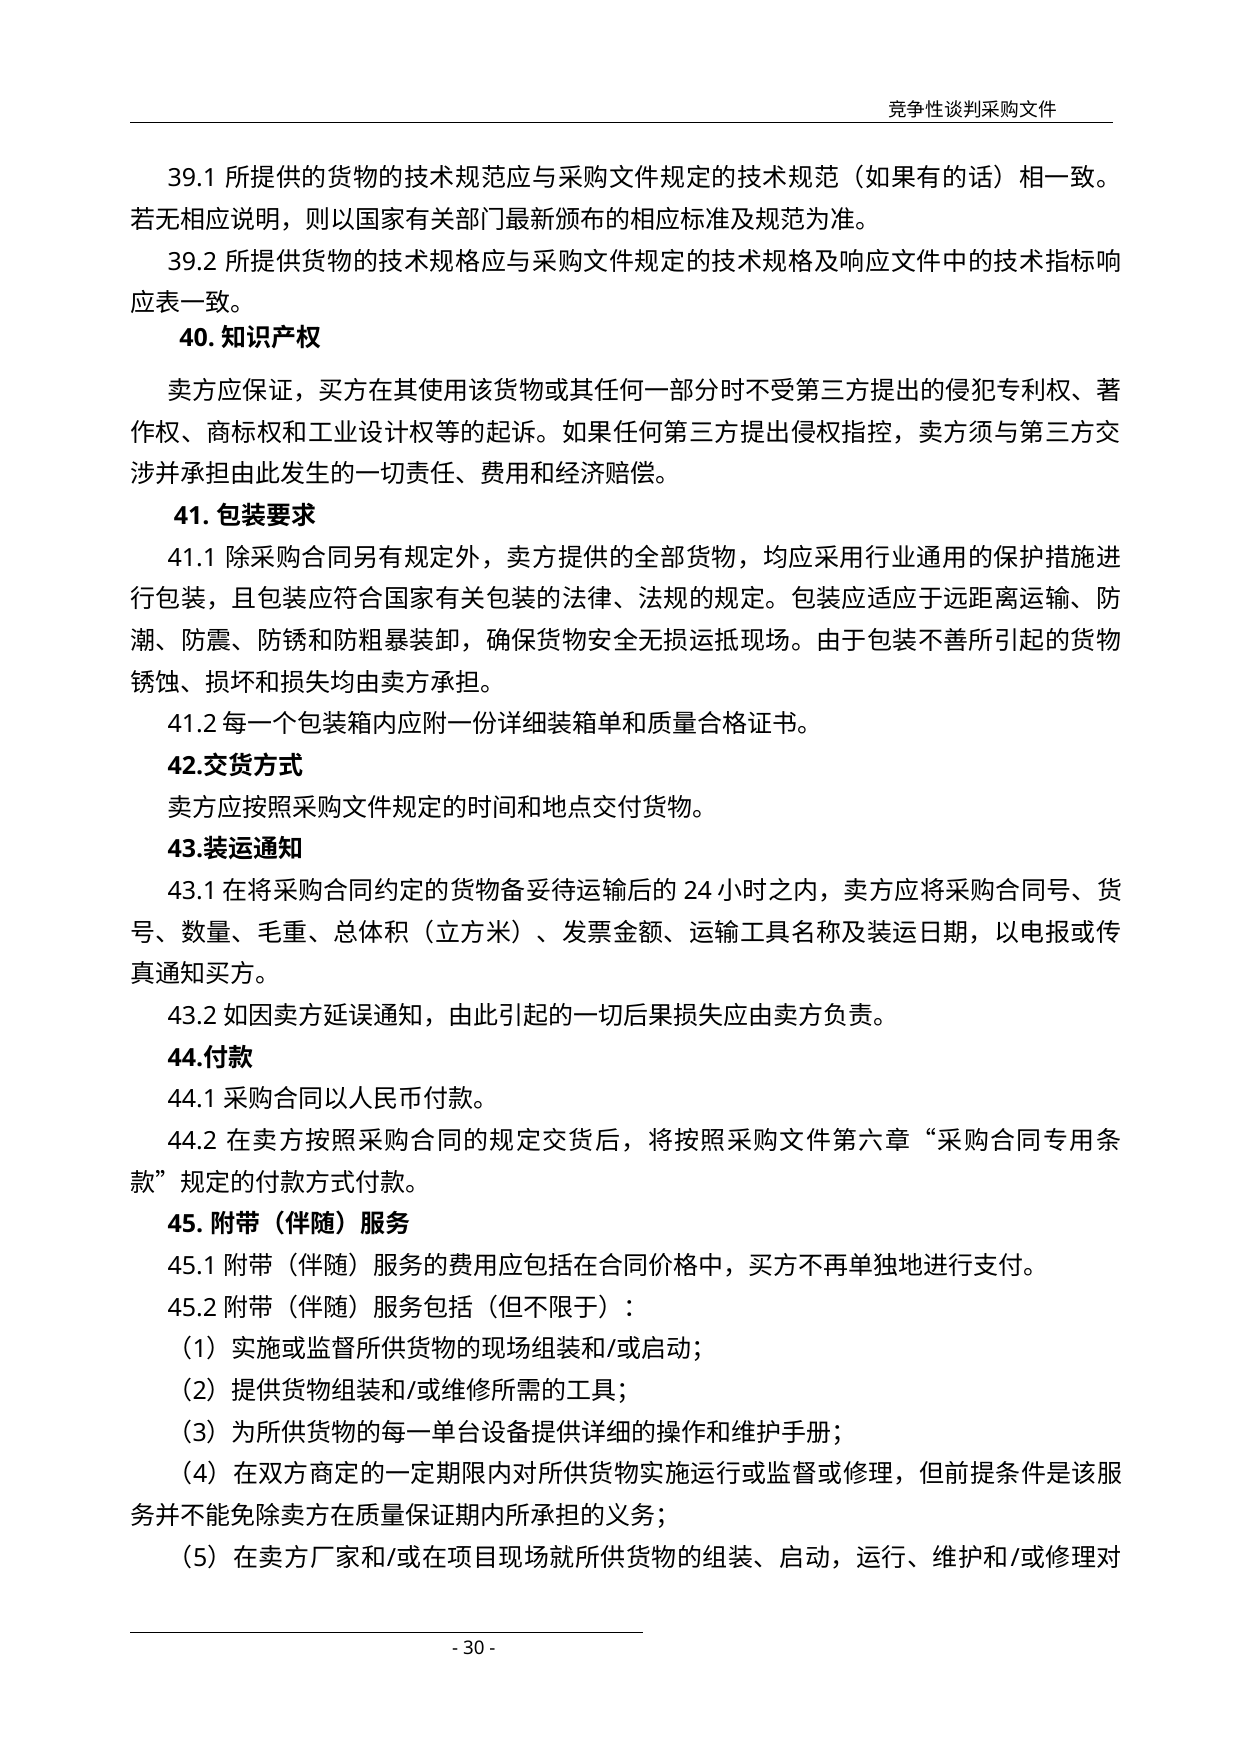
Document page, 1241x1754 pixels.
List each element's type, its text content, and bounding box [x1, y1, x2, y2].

text 44.1 采购合同以人民币付款。 [130, 1074, 1122, 1116]
text 41. 包装要求 [174, 491, 1122, 533]
text 44.付款 [130, 1033, 1122, 1074]
text （1）实施或监督所供货物的现场组装和/或启动； [130, 1324, 1122, 1366]
text 41.1 除采购合同另有规定外，卖方提供的全部货物，均应采用行业通用的保护措施进行包装，且包装应符合国家有关包装的法律、法规的规定。包装应适应于远距离运输、防潮、防震、防锈和防粗暴装卸，确保货物安全无损运抵现场。由于包装不善所引起的货物锈蚀、损坏和损失均由卖方承担。 [130, 533, 1122, 699]
text 43.2 如因卖方延误通知，由此引起的一切后果损失应由卖方负责。 [130, 991, 1122, 1033]
text 40. 知识产权 [130, 320, 1122, 353]
text 卖方应按照采购文件规定的时间和地点交付货物。 [130, 783, 1122, 824]
text （4）在双方商定的一定期限内对所供货物实施运行或监督或修理，但前提条件是该服务并不能免除卖方在质量保证期内所承担的义务； [130, 1449, 1122, 1533]
text 45.2 附带（伴随）服务包括（但不限于）： [130, 1283, 1122, 1324]
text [130, 1533, 1122, 1574]
text 39.2 所提供货物的技术规格应与采购文件规定的技术规格及响应文件中的技术指标响应表一致。 [130, 237, 1122, 320]
text 45.1 附带（伴随）服务的费用应包括在合同价格中，买方不再单独地进行支付。 [130, 1241, 1122, 1283]
text 39.1 所提供的货物的技术规范应与采购文件规定的技术规范（如果有的话）相一致。若无相应说明，则以国家有关部门最新颁布的相应标准及规范为准。 [130, 153, 1122, 237]
text 44.2 在卖方按照采购合同的规定交货后，将按照采购文件第六章“采购合同专用条款”规定的付款方式付款。 [130, 1116, 1122, 1199]
text 卖方应保证，买方在其使用该货物或其任何一部分时不受第三方提出的侵犯专利权、著作权、商标权和工业设计权等的起诉。如果任何第三方提出侵权指控，卖方须与第三方交涉并承担由此发生的一切责任、费用和经济赔偿。 [130, 366, 1122, 491]
text 42.交货方式 [130, 741, 1122, 783]
text （2）提供货物组装和/或维修所需的工具； [130, 1366, 1122, 1408]
text （3）为所供货物的每一单台设备提供详细的操作和维护手册； [130, 1408, 1122, 1449]
text 41.2每一个包装箱内应附一份详细装箱单和质量合格证书。 [130, 699, 1122, 741]
text 43.1在将采购合同约定的货物备妥待运输后的24小时之内，卖方应将采购合同号、货号、数量、毛重、总体积（立方米）、发票金额、运输工具名称及装运日期，以电报或传真通知买方。 [130, 866, 1122, 991]
text 45. 附带（伴随）服务 [130, 1199, 1122, 1241]
text 43.装运通知 [130, 824, 1122, 866]
